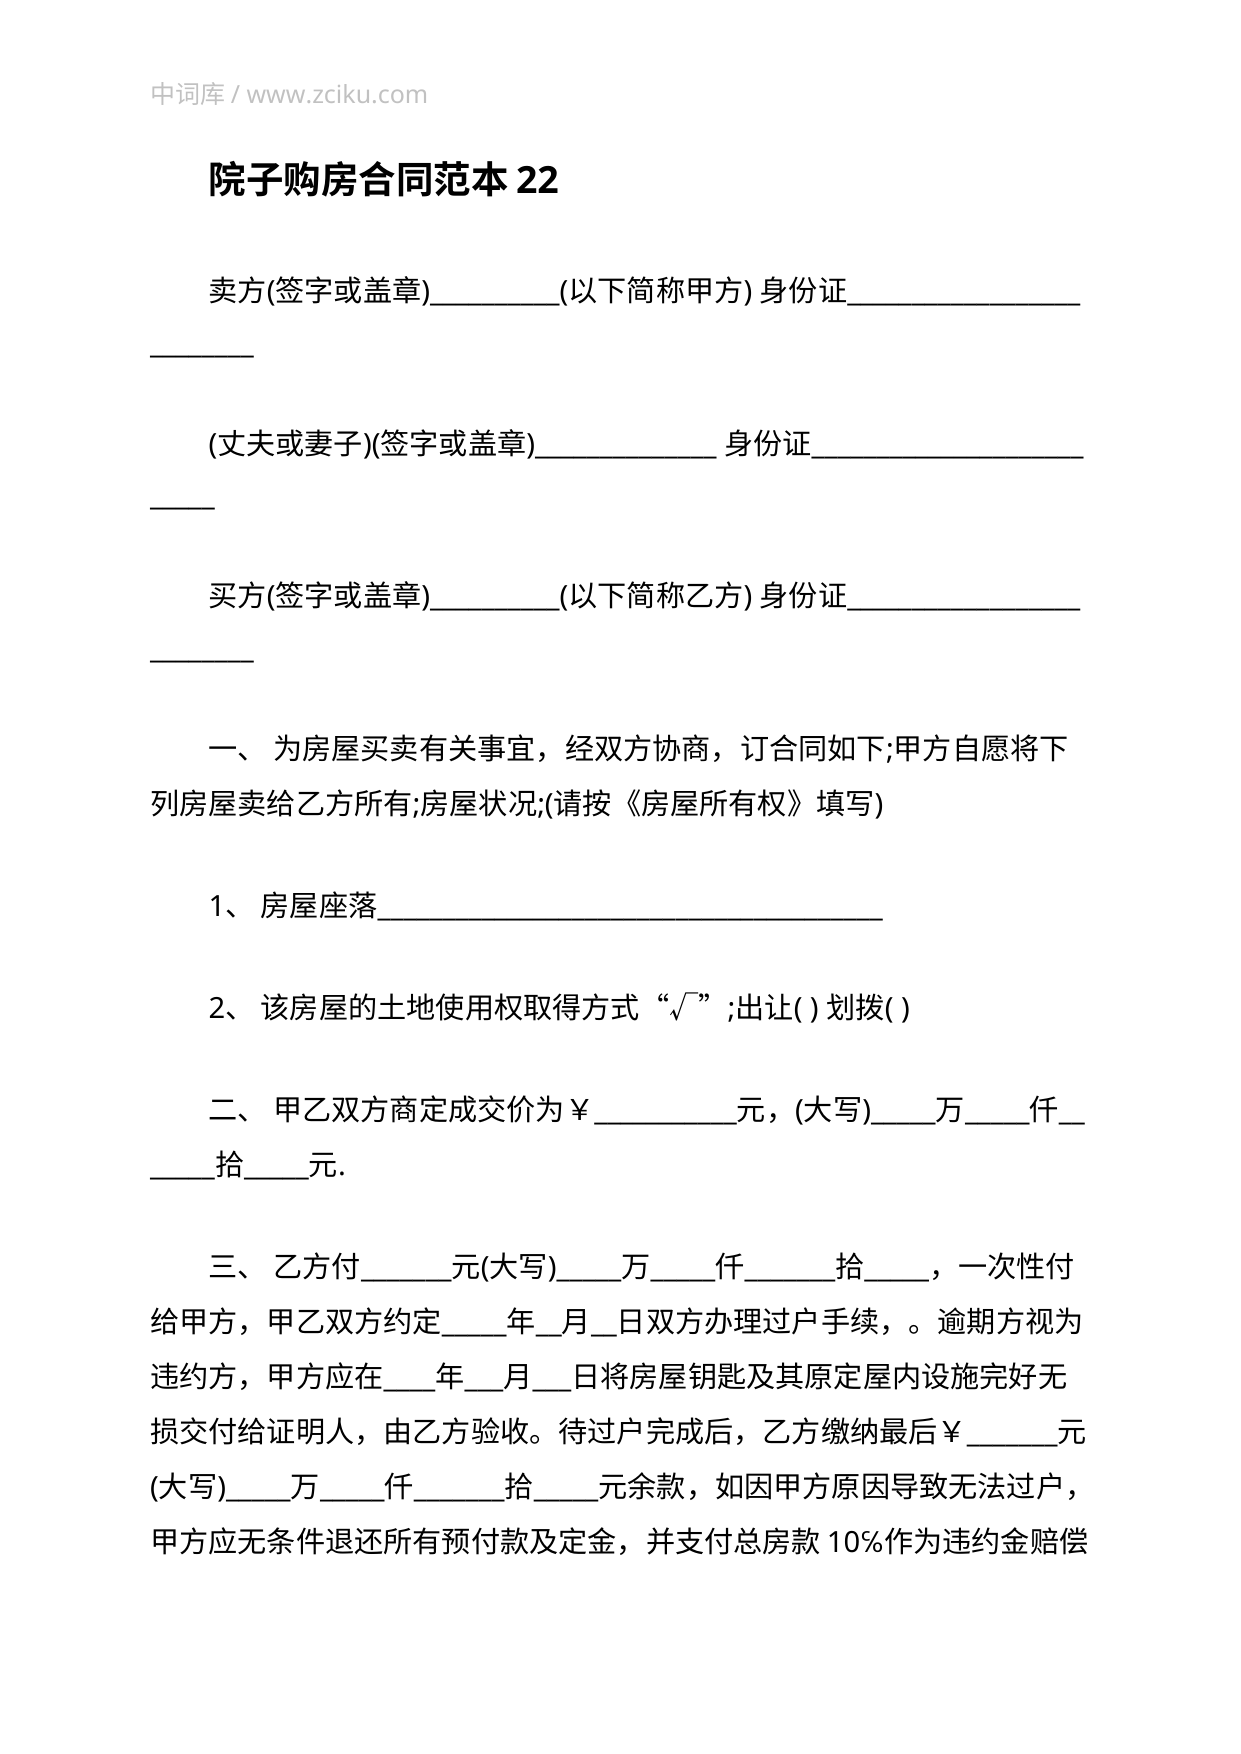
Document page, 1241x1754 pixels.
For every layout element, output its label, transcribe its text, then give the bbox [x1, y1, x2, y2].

text 1、 房屋座落_______________________________________ [150, 883, 1090, 925]
text 二、 甲乙双方商定成交价为￥___________元，(大写)_____万_____仟_______拾_____元. [150, 1087, 1090, 1184]
text 买方(签字或盖章)__________(以下简称乙方) 身份证__________________________ [150, 573, 1090, 667]
text 一、 为房屋买卖有关事宜，经双方协商，订合同如下;甲方自愿将下列房屋卖给乙方所有;房屋状况;(请按《房屋所有权》填写) [150, 726, 1090, 823]
text (丈夫或妻子)(签字或盖章)______________ 身份证__________________________ [150, 420, 1090, 514]
text 院子购房合同范本22 [150, 150, 1090, 204]
text 2、 该房屋的土地使用权取得方式“√”;出让( ) 划拨( ) [150, 985, 1090, 1027]
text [150, 1244, 1090, 1561]
text 卖方(签字或盖章)__________(以下简称甲方) 身份证__________________________ [150, 268, 1090, 362]
